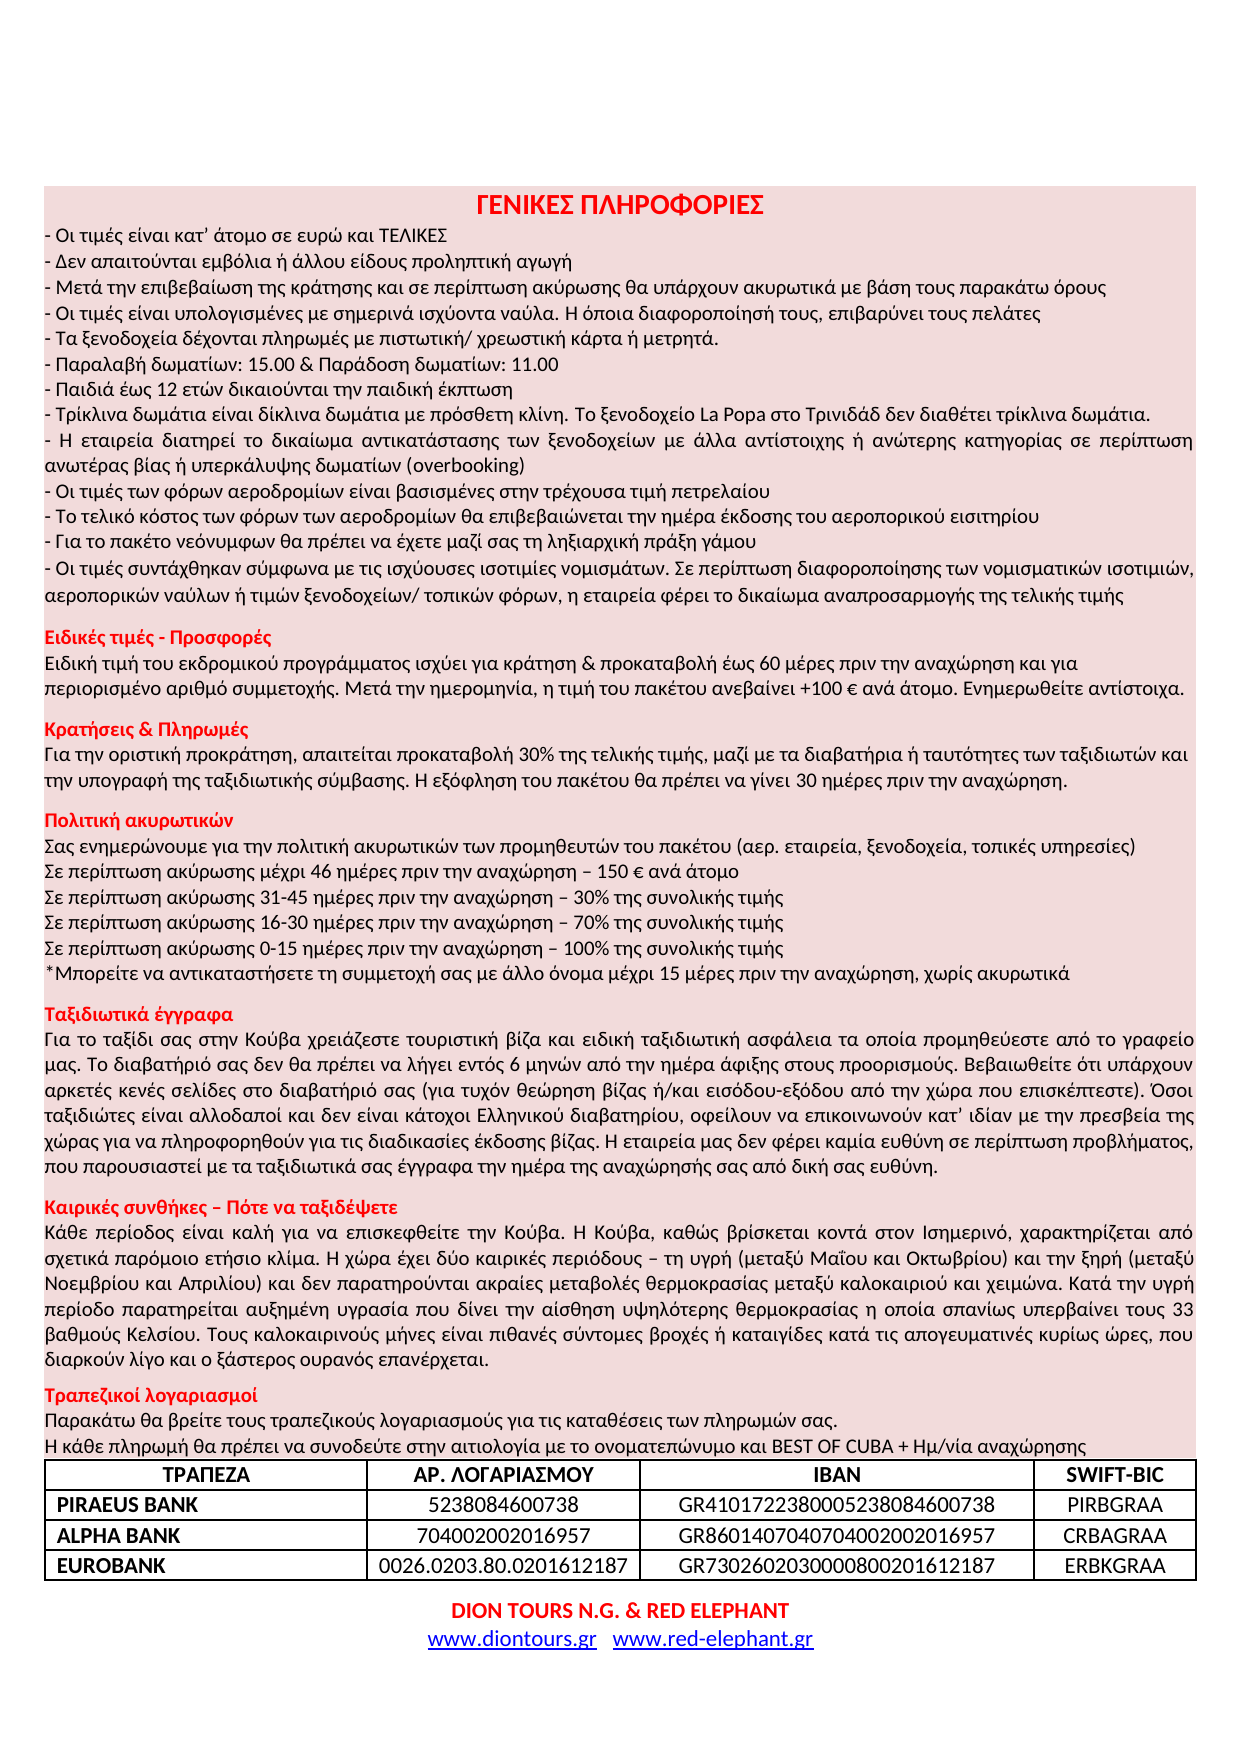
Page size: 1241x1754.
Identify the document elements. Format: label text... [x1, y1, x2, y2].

text *Μπορείτε να αντικαταστήσετε τη συμμετοχή σας με άλλο όνομα μέχρι 15 μέρες πριν την αναχώρηση, χωρίς ακυρωτικά [44, 960, 1196, 986]
table_cell 704002002016957 [368, 1521, 639, 1549]
text Για το ταξίδι σας στην Κούβα χρειάζεστε τουριστική βίζα και ειδική ταξιδιωτική ασφάλεια τα οποία προμηθεύεστε από το γραφείο μας. Το διαβατήριό σας δεν θα πρέπει να λήγει εντός 6 μηνών από την ημέρα άφιξης στους προορισμούς. Βεβαιωθείτε ότι υπάρχουν αρκετές κενές σελίδες στο διαβατήριό σας (για τυχόν θεώρηση βίζας ή/και εισόδου-εξόδου από την χώρα που επισκέπτεστε). Όσοι ταξιδιώτες είναι αλλοδαποί και δεν είναι κάτοχοι Ελληνικού διαβατηρίου, οφείλουν να επικοινωνούν κατ’ ιδίαν με την πρεσβεία της χώρας για να πληροφορηθούν για τις διαδικασίες έκδοσης βίζας. Η εταιρεία μας δεν φέρει καμία ευθύνη σε περίπτωση προβλήματος, που παρουσιαστεί με τα ταξιδιωτικά σας έγγραφα την ημέρα της αναχώρησής σας από δική σας ευθύνη. [44, 1026, 1196, 1179]
text - Μετά την επιβεβαίωση της κράτησης και σε περίπτωση ακύρωσης θα υπάρχουν ακυρωτικά με βάση τους παρακάτω όρους [44, 274, 1196, 300]
text Τραπεζικοί λογαριασμοί [44, 1382, 1196, 1408]
text Πολιτική ακυρωτικών [44, 808, 1196, 833]
text - Για το πακέτο νεόνυμφων θα πρέπει να έχετε μαζί σας τη ληξιαρχική πράξη γάμου [44, 529, 1196, 554]
table_cell CRBAGRAA [1035, 1521, 1195, 1549]
text - Τα ξενοδοχεία δέχονται πληρωμές με πιστωτική/ χρεωστική κάρτα ή μετρητά. [44, 325, 1196, 351]
text Ειδική τιμή του εκδρομικού προγράμματος ισχύει για κράτηση & προκαταβολή έως 60 μέρες πριν την αναχώρηση και για περιορισμένο αριθμό συμμετοχής. Μετά την ημερομηνία, η τιμή του πακέτου ανεβαίνει +100 € ανά άτομο. Ενημερωθείτε αντίστοιχα. [44, 650, 1196, 701]
table_cell GR8601407040704002002016957 [641, 1521, 1033, 1549]
text ΓΕΝΙΚΕΣ ΠΛΗΡΟΦΟΡΙΕΣ [44, 186, 1196, 222]
table_cell 5238084600738 [368, 1491, 639, 1519]
text - Οι τιμές συντάχθηκαν σύμφωνα με τις ισχύουσες ισοτιμίες νομισμάτων. Σε περίπτωση διαφοροποίησης των νομισματικών ισοτιμιών, αεροπορικών ναύλων ή τιμών ξενοδοχείων/ τοπικών φόρων, η εταιρεία φέρει το δικαίωμα αναπροσαρμογής της τελικής τιμής [44, 555, 1196, 607]
text Παρακάτω θα βρείτε τους τραπεζικούς λογαριασμούς για τις καταθέσεις των πληρωμών σας. [44, 1408, 1196, 1433]
table_header ΑΡ. ΛΟΓΑΡΙΑΣΜΟΥ [368, 1461, 639, 1488]
text Καιρικές συνθήκες – Πότε να ταξιδέψετε [44, 1194, 1196, 1219]
text Σε περίπτωση ακύρωσης 31-45 ημέρες πριν την αναχώρηση – 30% της συνολικής τιμής [44, 884, 1196, 909]
text - Οι τιμές είναι υπολογισμένες με σημερινά ισχύοντα ναύλα. H όποια διαφοροποίησή τους, επιβαρύνει τους πελάτες [44, 300, 1196, 325]
text - Το τελικό κόστος των φόρων των αεροδρομίων θα επιβεβαιώνεται την ημέρα έκδοσης του αεροπορικού εισιτηρίου [44, 503, 1196, 529]
text - Δεν απαιτούνται εμβόλια ή άλλου είδους προληπτική αγωγή [44, 248, 1196, 273]
text Ειδικές τιμές - Προσφορές [44, 624, 1196, 650]
text Η κάθε πληρωμή θα πρέπει να συνοδεύτε στην αιτιολογία με το ονοματεπώνυμο και BEST OF CUBA + Ημ/νία αναχώρησης [44, 1433, 1196, 1458]
text Σε περίπτωση ακύρωσης 16-30 ημέρες πριν την αναχώρηση – 70% της συνολικής τιμής [44, 909, 1196, 935]
table_cell ALPHA BANK [46, 1521, 366, 1549]
table_cell GR7302602030000800201612187 [641, 1551, 1033, 1579]
text Ταξιδιωτικά έγγραφα [44, 1001, 1196, 1026]
text - Τρίκλινα δωμάτια είναι δίκλινα δωμάτια με πρόσθετη κλίνη. To ξενοδοχείo La Popa στο Τρινιδάδ δεν διαθέτει τρίκλινα δωμάτια. [44, 402, 1196, 427]
table_cell ERBKGRAA [1035, 1551, 1195, 1579]
text - Η εταιρεία διατηρεί το δικαίωμα αντικατάστασης των ξενοδοχείων με άλλα αντίστοιχης ή ανώτερης κατηγορίας σε περίπτωση ανωτέρας βίας ή υπερκάλυψης δωματίων (overbooking) [44, 427, 1196, 478]
table_header ΙΒΑΝ [641, 1461, 1033, 1488]
table_header SWIFT-BIC [1035, 1461, 1195, 1488]
table_cell EUROBANK [46, 1551, 366, 1579]
text Κάθε περίοδος είναι καλή για να επισκεφθείτε την Κούβα. Η Κούβα, καθώς βρίσκεται κοντά στον Ισημερινό, χαρακτηρίζεται από σχετικά παρόμοιο ετήσιο κλίμα. Η χώρα έχει δύο καιρικές περιόδους – τη υγρή (μεταξύ Μαΐου και Οκτωβρίου) και την ξηρή (μεταξύ Νοεμβρίου και Απριλίου) και δεν παρατηρούνται ακραίες μεταβολές θερμοκρασίας μεταξύ καλοκαιριού και χειμώνα. Κατά την υγρή περίοδο παρατηρείται αυξημένη υγρασία που δίνει την αίσθηση υψηλότερης θερμοκρασίας η οποία σπανίως υπερβαίνει τους 33 βαθμούς Κελσίου. Τους καλοκαιρινούς μήνες είναι πιθανές σύντομες βροχές ή καταιγίδες κατά τις απογευματινές κυρίως ώρες, που διαρκούν λίγο και ο ξάστερος ουρανός επανέρχεται. [44, 1219, 1196, 1372]
text Για την οριστική προκράτηση, απαιτείται προκαταβολή 30% της τελικής τιμής, μαζί με τα διαβατήρια ή ταυτότητες των ταξιδιωτών και την υπογραφή της ταξιδιωτικής σύμβασης. Η εξόφληση του πακέτου θα πρέπει να γίνει 30 ημέρες πριν την αναχώρηση. [44, 741, 1196, 792]
text Σας ενημερώνουμε για την πολιτική ακυρωτικών των προμηθευτών του πακέτου (αερ. εταιρεία, ξενοδοχεία, τοπικές υπηρεσίες) [44, 833, 1196, 858]
table_cell 0026.0203.80.0201612187 [368, 1551, 639, 1579]
table_cell GR4101722380005238084600738 [641, 1491, 1033, 1519]
table_cell PIRAEUS BANK [46, 1491, 366, 1519]
text Σε περίπτωση ακύρωσης μέχρι 46 ημέρες πριν την αναχώρηση – 150 € ανά άτομο [44, 858, 1196, 884]
text - Παραλαβή δωματίων: 15.00 & Παράδοση δωματίων: 11.00 [44, 351, 1196, 376]
text - Οι τιμές των φόρων αεροδρομίων είναι βασισμένες στην τρέχουσα τιμή πετρελαίου [44, 478, 1196, 503]
table_cell PIRBGRAA [1035, 1491, 1195, 1519]
text - Παιδιά έως 12 ετών δικαιούνται την παιδική έκπτωση [44, 376, 1196, 402]
text - Οι τιμές είναι κατ’ άτομο σε ευρώ και ΤΕΛΙΚΕΣ [44, 222, 1196, 248]
text Σε περίπτωση ακύρωσης 0-15 ημέρες πριν την αναχώρηση – 100% της συνολικής τιμής [44, 935, 1196, 960]
text Κρατήσεις & Πληρωμές [44, 716, 1196, 741]
table_header ΤΡΑΠΕΖΑ [46, 1461, 366, 1488]
